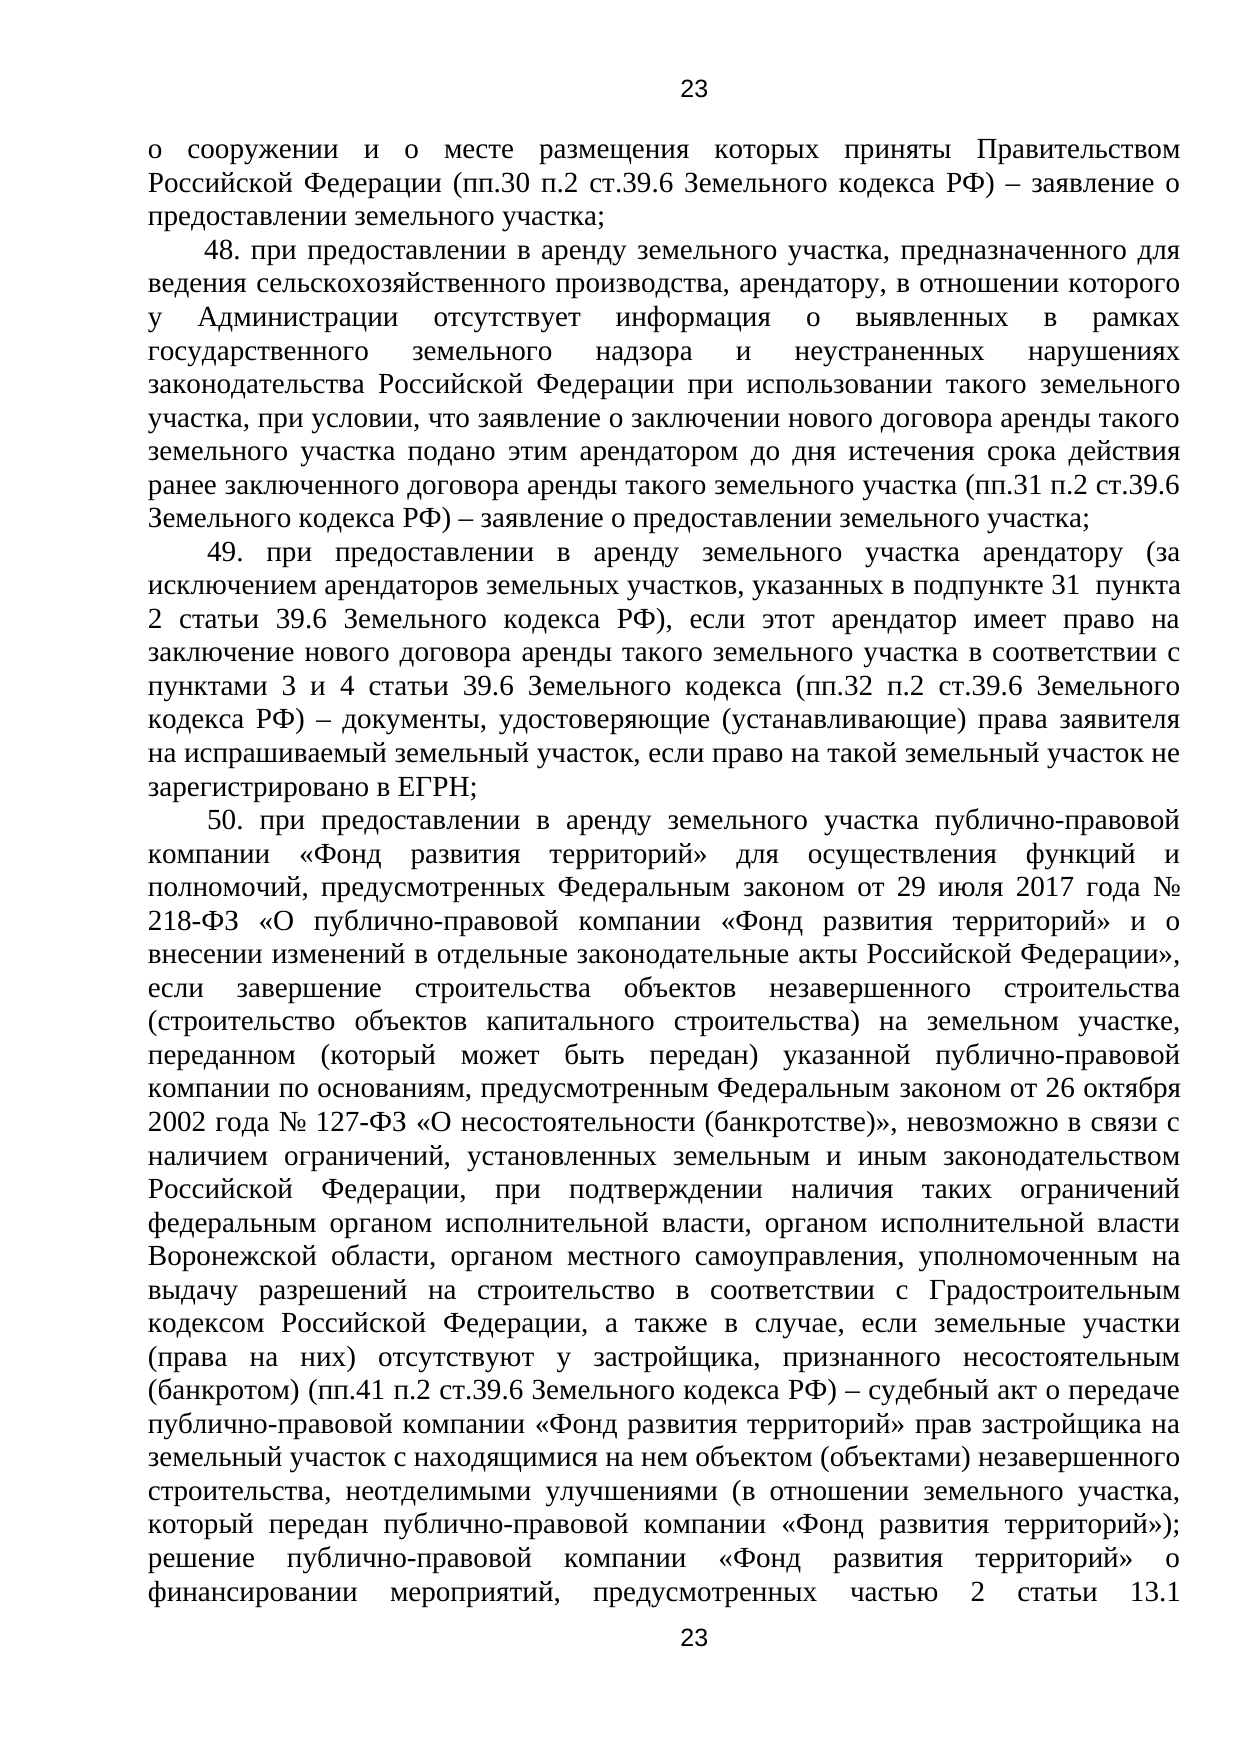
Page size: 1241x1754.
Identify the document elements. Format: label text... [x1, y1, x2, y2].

text 49. при предоставлении в аренду земельного участка арендатору (за исключением арендаторов земельных участков, указанных в подпункте 31 пункта 2 статьи 39.6 Земельного кодекса РФ), если этот арендатор имеет право на заключение нового договора аренды такого земельного участка в соответствии с пунктами 3 и 4 статьи 39.6 Земельного кодекса (пп.32 п.2 ст.39.6 Земельного кодекса РФ) – документы, удостоверяющие (устанавливающие) права заявителя на испрашиваемый земельный участок, если право на такой земельный участок не зарегистрировано в ЕГРН; [148, 534, 1181, 802]
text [148, 802, 1181, 1607]
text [148, 131, 1181, 232]
text 48. при предоставлении в аренду земельного участка, предназначенного для ведения сельскохозяйственного производства, арендатору, в отношении которого у Администрации отсутствует информация о выявленных в рамках государственного земельного надзора и неустраненных нарушениях законодательства Российской Федерации при использовании такого земельного участка, при условии, что заявление о заключении нового договора аренды такого земельного участка подано этим арендатором до дня истечения срока действия ранее заключенного договора аренды такого земельного участка (пп.31 п.2 ст.39.6 Земельного кодекса РФ) – заявление о предоставлении земельного участка; [148, 232, 1181, 534]
